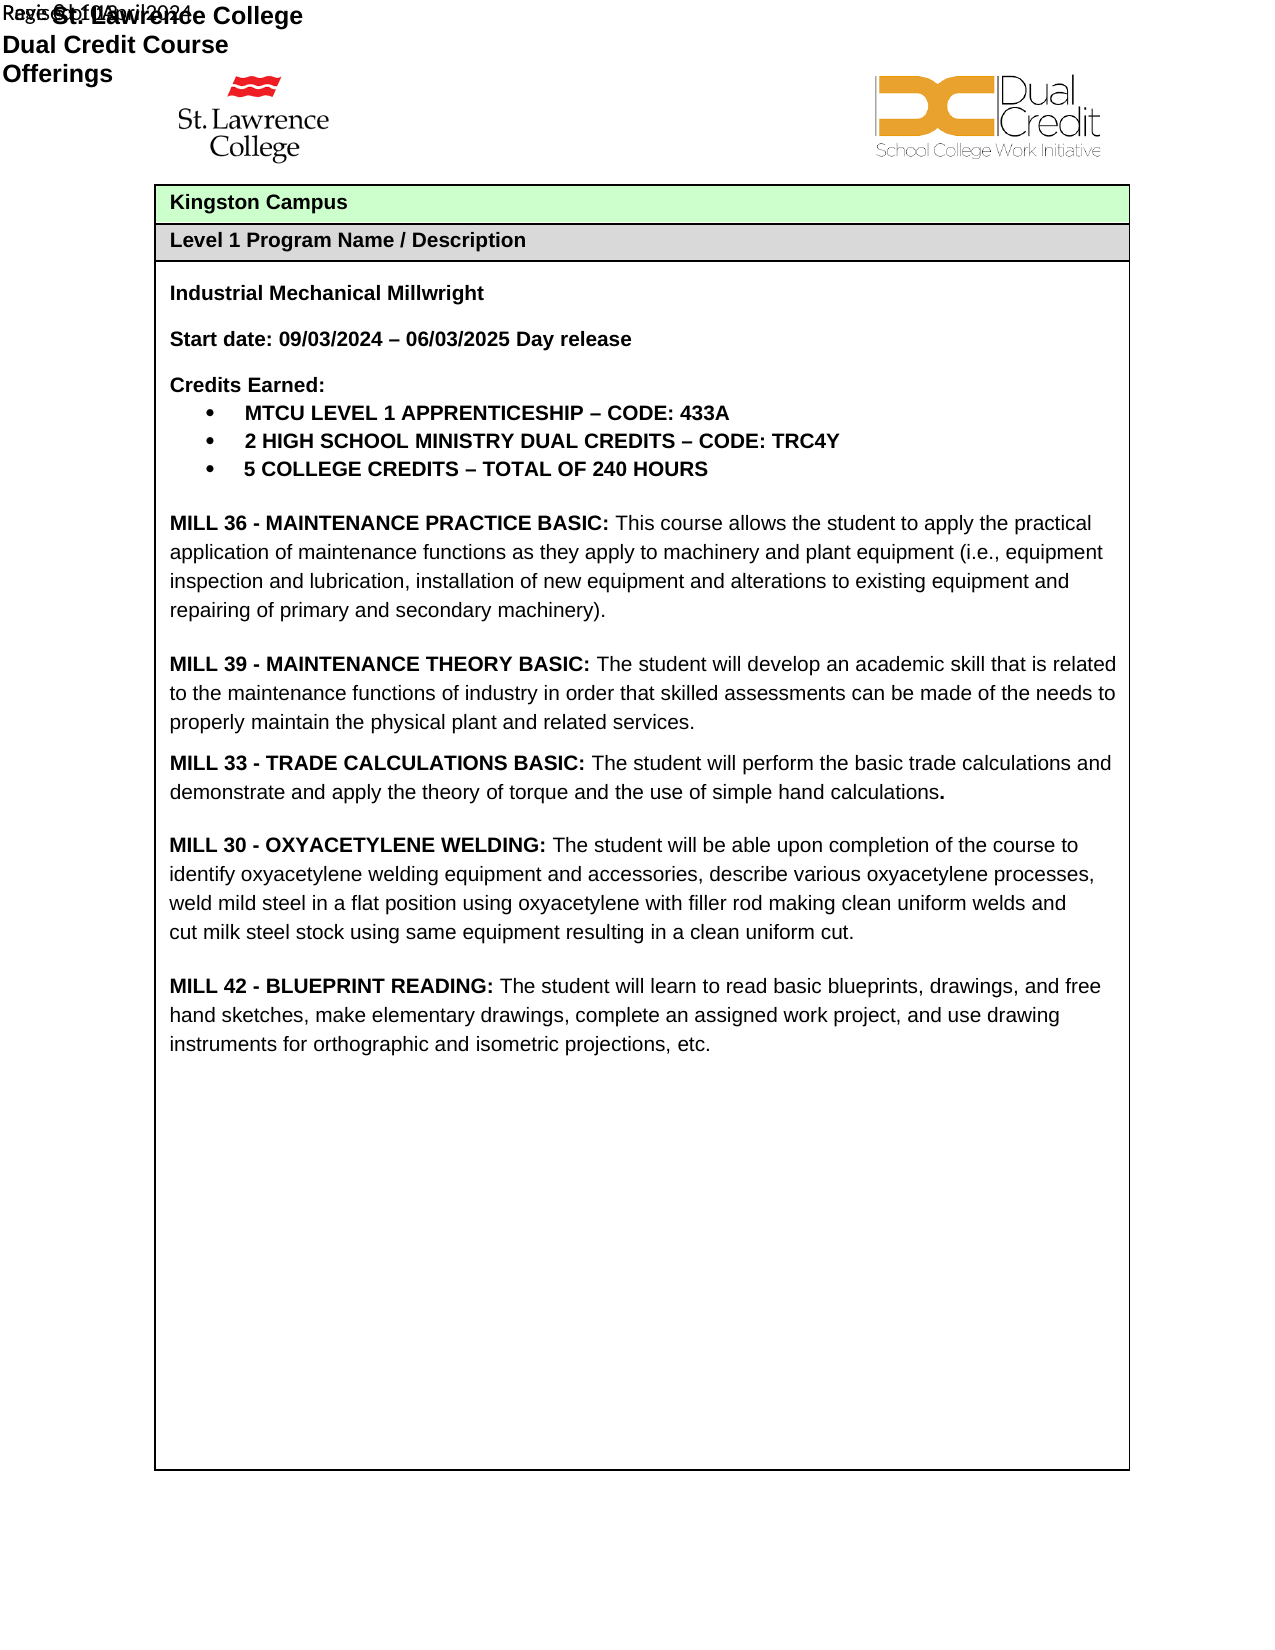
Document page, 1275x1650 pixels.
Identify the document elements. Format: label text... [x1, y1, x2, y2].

table_cell Level 1 Program Name / Description [156, 225, 1129, 260]
table_cell Industrial Mechanical Millwright Start date: 09/03/2024 – 06/03/2025 Day release Credits Earned: MTCU LEVEL 1 APPRENTICESHIP – CODE: 433A 2 HIGH SCHOOL MINISTRY DUAL CREDITS – CODE: TRC4Y 5 COLLEGE CREDITS – TOTAL OF 240 HOURS MILL 36 - MAINTENANCE PRACTICE BASIC: This course allows the student to apply the practical application of maintenance functions as they apply to machinery and plant equipment (i.e., equipment inspection and lubrication, installation of new equipment and alterations to existing equipment and repairing of primary and secondary machinery). MILL 39 - MAINTENANCE THEORY BASIC: The student will develop an academic skill that is related to the maintenance functions of industry in order that skilled assessments can be made of the needs to properly maintain the physical plant and related services. MILL 33 - TRADE CALCULATIONS BASIC: The student will perform the basic trade calculations and demonstrate and apply the theory of torque and the use of simple hand calculations. MILL 30 - OXYACETYLENE WELDING: The student will be able upon completion of the course to identify oxyacetylene welding equipment and accessories, describe various oxyacetylene processes, weld mild steel in a flat position using oxyacetylene with filler rod making clean uniform welds and cut milk steel stock using same equipment resulting in a clean uniform cut. MILL 42 - BLUEPRINT READING: The student will learn to read basic blueprints, drawings, and free hand sketches, make elementary drawings, complete an assigned work project, and use drawing instruments for orthographic and isometric projections, etc. [156, 262, 1129, 1469]
picture [178, 75, 329, 164]
picture [875, 74, 1100, 159]
table_header Kingston Campus [156, 186, 1129, 222]
